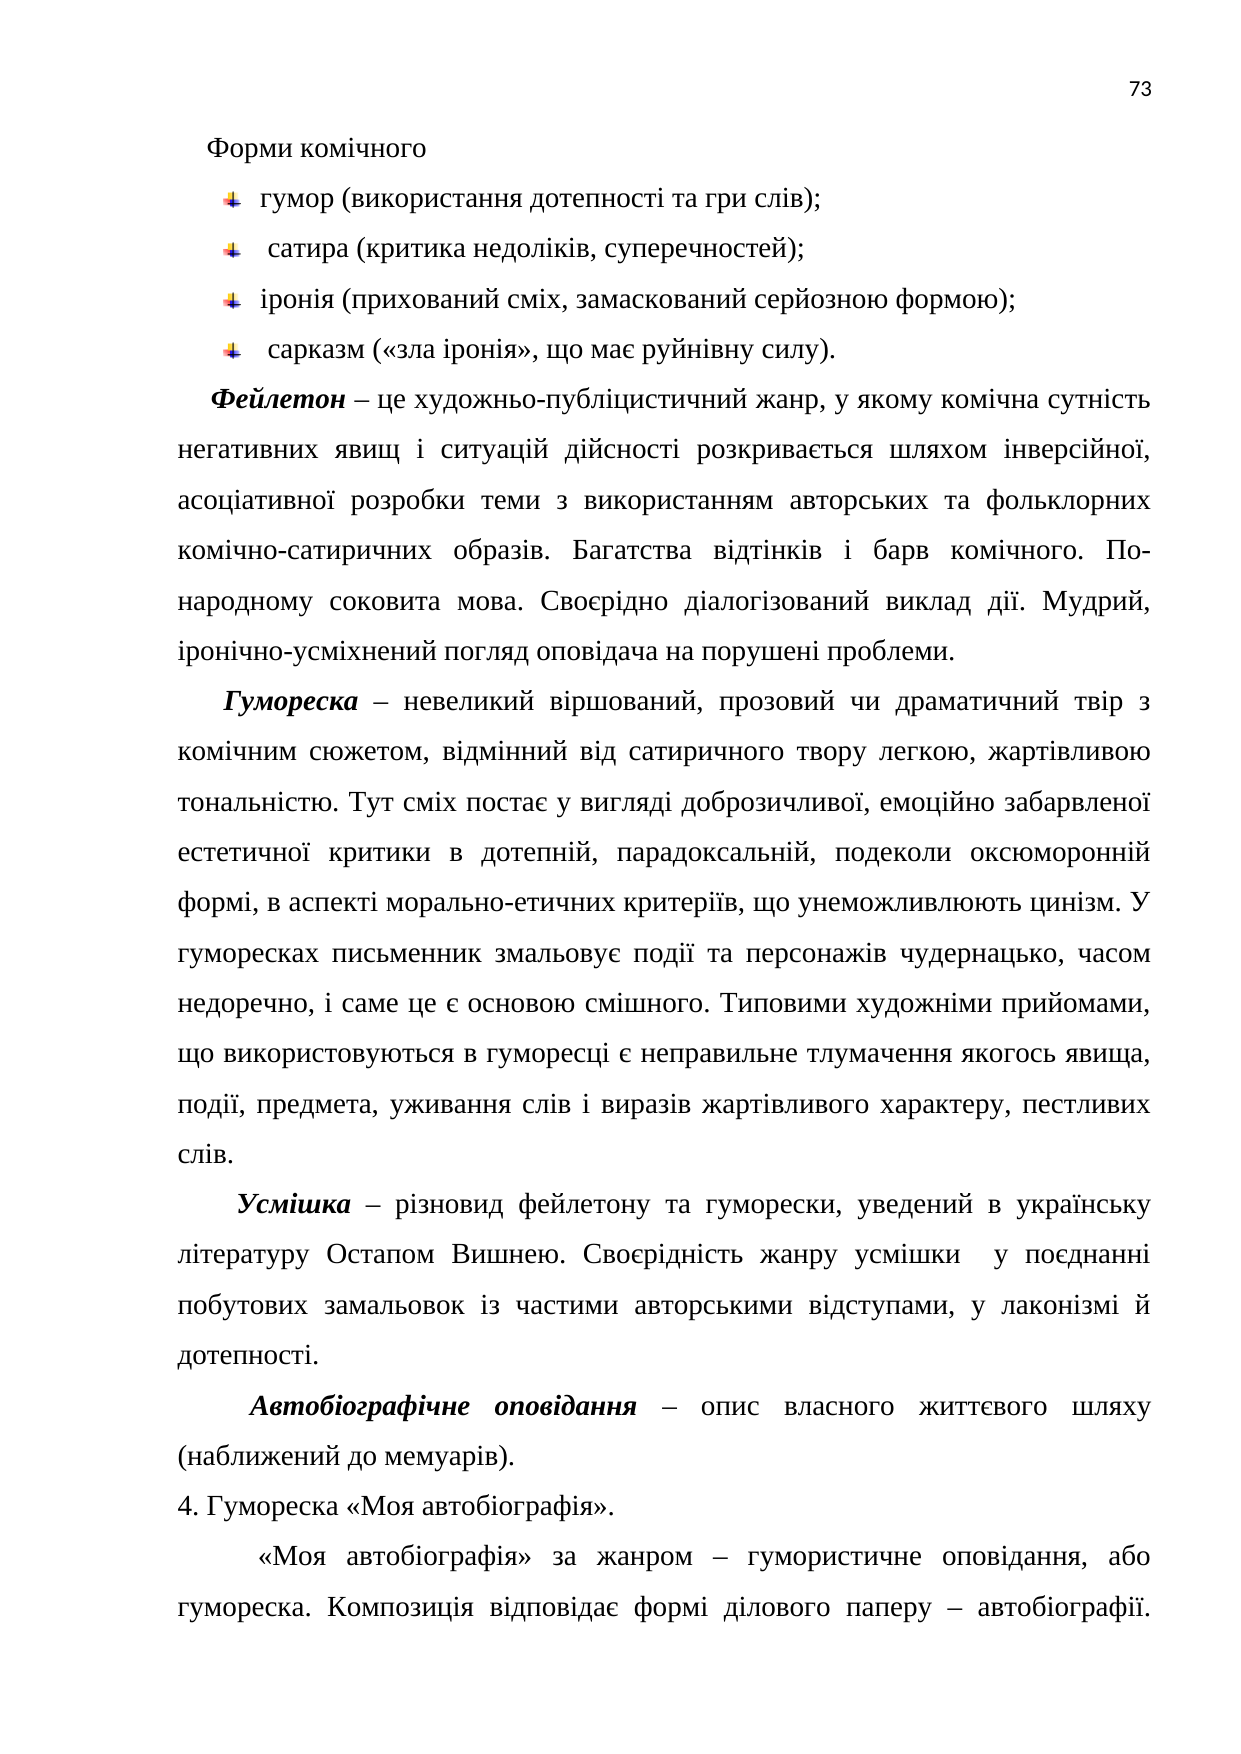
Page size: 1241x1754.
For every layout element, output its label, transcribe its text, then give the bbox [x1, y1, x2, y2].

list сарказм («зла іронія», що має руйнівну силу). [222, 331, 1152, 364]
picture [223, 241, 241, 258]
text 4. Гумореска «Моя автобіографія». [177, 1488, 1152, 1522]
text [177, 1538, 1152, 1622]
text Автобіографічне оповідання ‒ опис власного життєвого шляху (наближений до мемуарів). [177, 1388, 1152, 1471]
picture [223, 291, 241, 309]
picture [223, 190, 241, 208]
text Гумореска ‒ невеликий віршований, прозовий чи драматичний твір з комічним сюжетом, відмінний від сатиричного твору легкою, жартівливою тональністю. Тут сміх постає у вигляді доброзичливої, емоційно забарвленої естетичної критики в дотепній, парадоксальній, подеколи оксюморонній формі, в аспекті морально-етичних критеріїв, що унеможливлюють цинізм. У гуморесках письменник змальовує події та персонажів чудернацько, часом недоречно, і саме це є основою смішного. Типовими художніми прийомами, що використовуються в гуморесці є неправильне тлумачення якогось явища, події, предмета, уживання слів і виразів жартівливого характеру, пестливих слів. [177, 683, 1152, 1169]
list іронія (прихований сміх, замаскований серйозною формою); [222, 281, 1152, 314]
text Усмішка ‒ різновид фейлетону та гуморески, уведений в українську літературу Остапом Вишнею. Своєрідність жанру усмішки у поєднанні побутових замальовок із частими авторськими відступами, у лаконізмі й дотепності. [177, 1186, 1152, 1371]
list сатира (критика недоліків, суперечностей); [222, 230, 1152, 264]
text Форми комічного [177, 130, 1152, 163]
text Фейлетон ‒ це художньо-публіцистичний жанр, у якому комічна сутність негативних явищ і ситуацій дійсності розкривається шляхом інверсійної, асоціативної розробки теми з використанням авторських та фольклорних комічно-сатиричних образів. Багатства відтінків і барв комічного. По-народному соковита мова. Своєрідно діалогізований виклад дії. Мудрий, іронічно-усміхнений погляд оповідача на порушені проблеми. [177, 381, 1152, 666]
picture [223, 341, 241, 359]
list гумор (використання дотепності та гри слів); [222, 180, 1152, 214]
